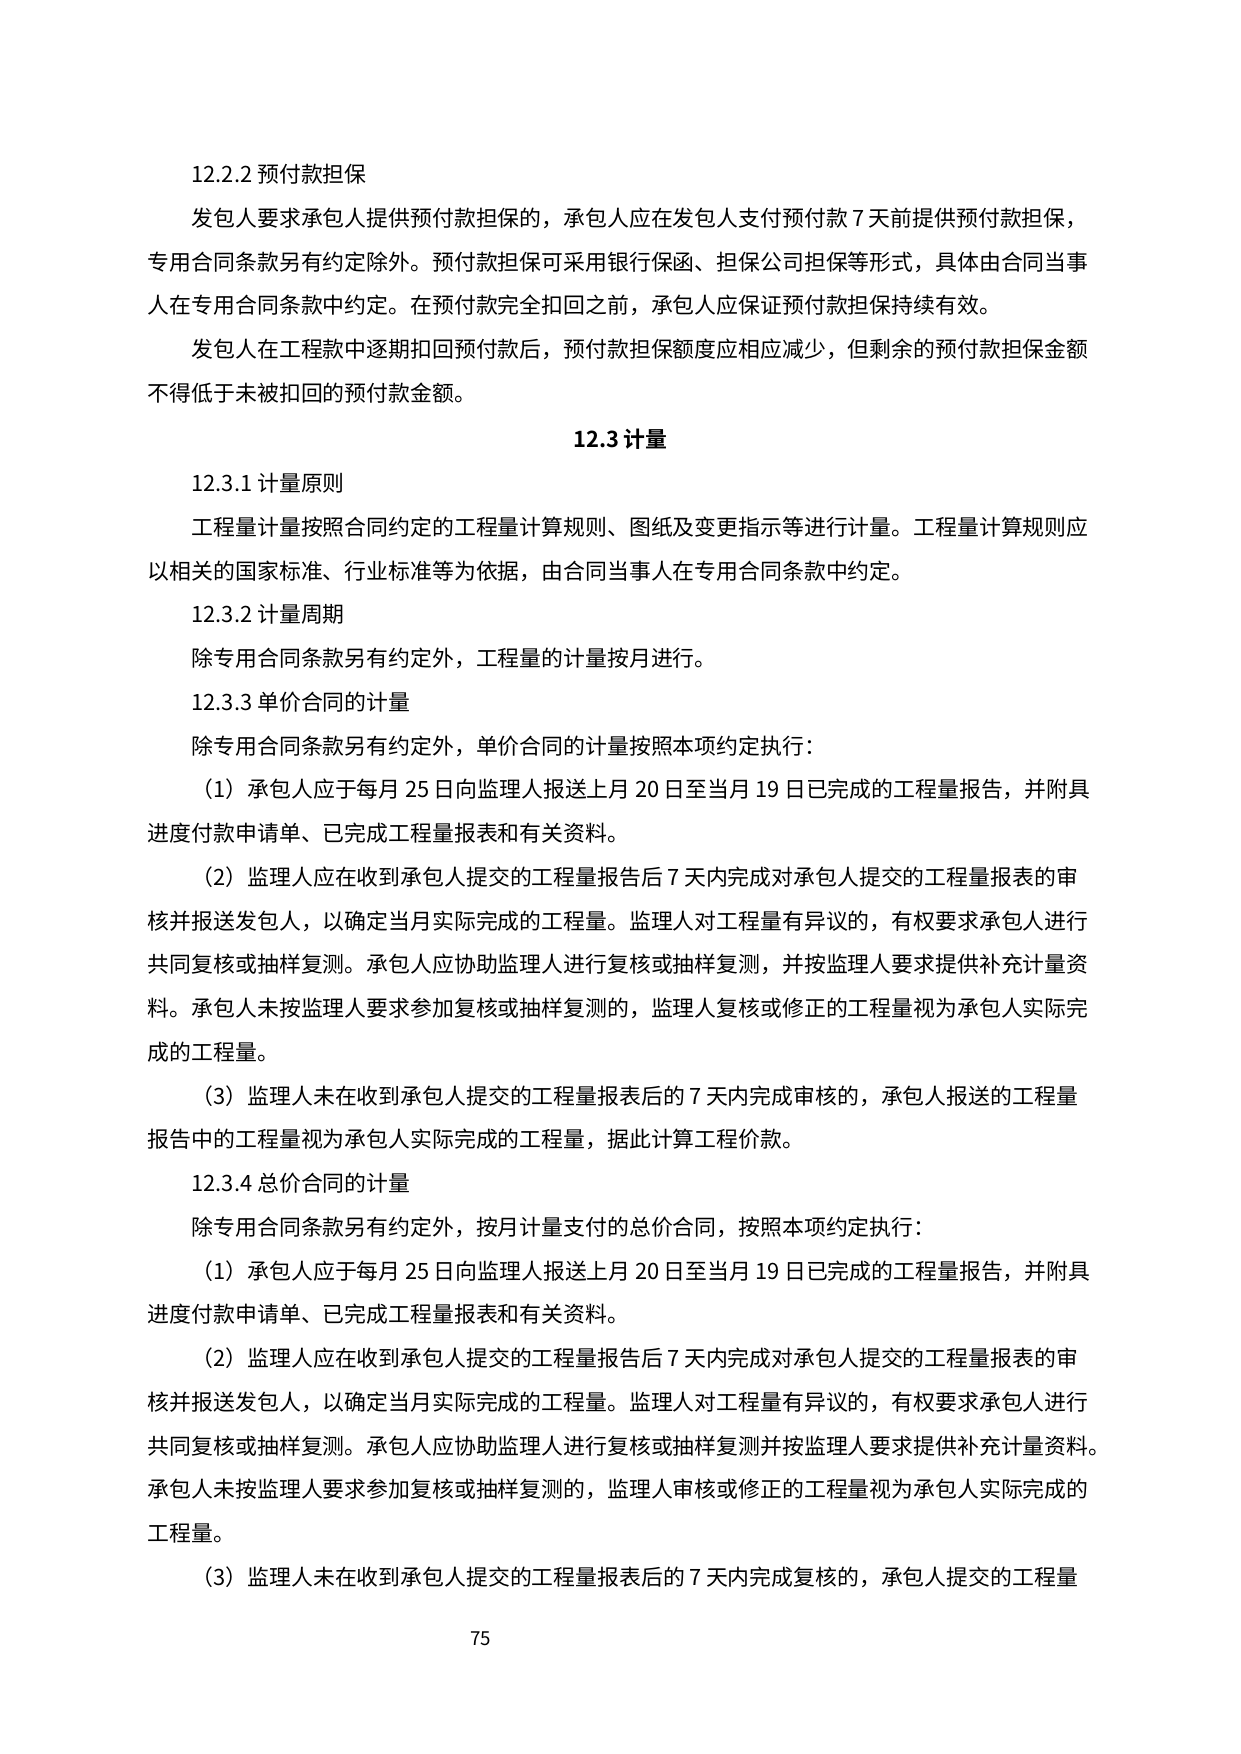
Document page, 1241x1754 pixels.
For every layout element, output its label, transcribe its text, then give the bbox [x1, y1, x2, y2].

text 12.3.4 总价合同的计量 [148, 1157, 1093, 1200]
text 除专用合同条款另有约定外，单价合同的计量按照本项约定执行： [148, 719, 1093, 763]
text 12.3.3 单价合同的计量 [148, 675, 1093, 719]
text 12.3.2 计量周期 [148, 588, 1093, 632]
text （1）承包人应于每月25日向监理人报送上月20日至当月19日已完成的工程量报告，并附具进度付款申请单、已完成工程量报表和有关资料。 [148, 1244, 1093, 1332]
text 发包人要求承包人提供预付款担保的，承包人应在发包人支付预付款7天前提供预付款担保，专用合同条款另有约定除外。预付款担保可采用银行保函、担保公司担保等形式，具体由合同当事人在专用合同条款中约定。在预付款完全扣回之前，承包人应保证预付款担保持续有效。 [148, 191, 1093, 323]
text 12.3.1 计量原则 [148, 457, 1093, 500]
text 12.2.2 预付款担保 [148, 148, 1093, 191]
text （1）承包人应于每月25日向监理人报送上月20日至当月19日已完成的工程量报告，并附具进度付款申请单、已完成工程量报表和有关资料。 [148, 763, 1093, 850]
text 12.3计量 [148, 413, 1093, 457]
text 工程量计量按照合同约定的工程量计算规则、图纸及变更指示等进行计量。工程量计算规则应以相关的国家标准、行业标准等为依据，由合同当事人在专用合同条款中约定。 [148, 500, 1093, 588]
text 发包人在工程款中逐期扣回预付款后，预付款担保额度应相应减少，但剩余的预付款担保金额不得低于未被扣回的预付款金额。 [148, 323, 1093, 410]
text （2）监理人应在收到承包人提交的工程量报告后7天内完成对承包人提交的工程量报表的审核并报送发包人，以确定当月实际完成的工程量。监理人对工程量有异议的，有权要求承包人进行共同复核或抽样复测。承包人应协助监理人进行复核或抽样复测并按监理人要求提供补充计量资料。承包人未按监理人要求参加复核或抽样复测的，监理人审核或修正的工程量视为承包人实际完成的工程量。 [148, 1332, 1093, 1550]
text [148, 1550, 1093, 1594]
text （3）监理人未在收到承包人提交的工程量报表后的7天内完成审核的，承包人报送的工程量报告中的工程量视为承包人实际完成的工程量，据此计算工程价款。 [148, 1069, 1093, 1157]
text 除专用合同条款另有约定外，按月计量支付的总价合同，按照本项约定执行： [148, 1200, 1093, 1244]
text （2）监理人应在收到承包人提交的工程量报告后7天内完成对承包人提交的工程量报表的审核并报送发包人，以确定当月实际完成的工程量。监理人对工程量有异议的，有权要求承包人进行共同复核或抽样复测。承包人应协助监理人进行复核或抽样复测，并按监理人要求提供补充计量资料。承包人未按监理人要求参加复核或抽样复测的，监理人复核或修正的工程量视为承包人实际完成的工程量。 [148, 850, 1093, 1069]
text 除专用合同条款另有约定外，工程量的计量按月进行。 [148, 632, 1093, 675]
